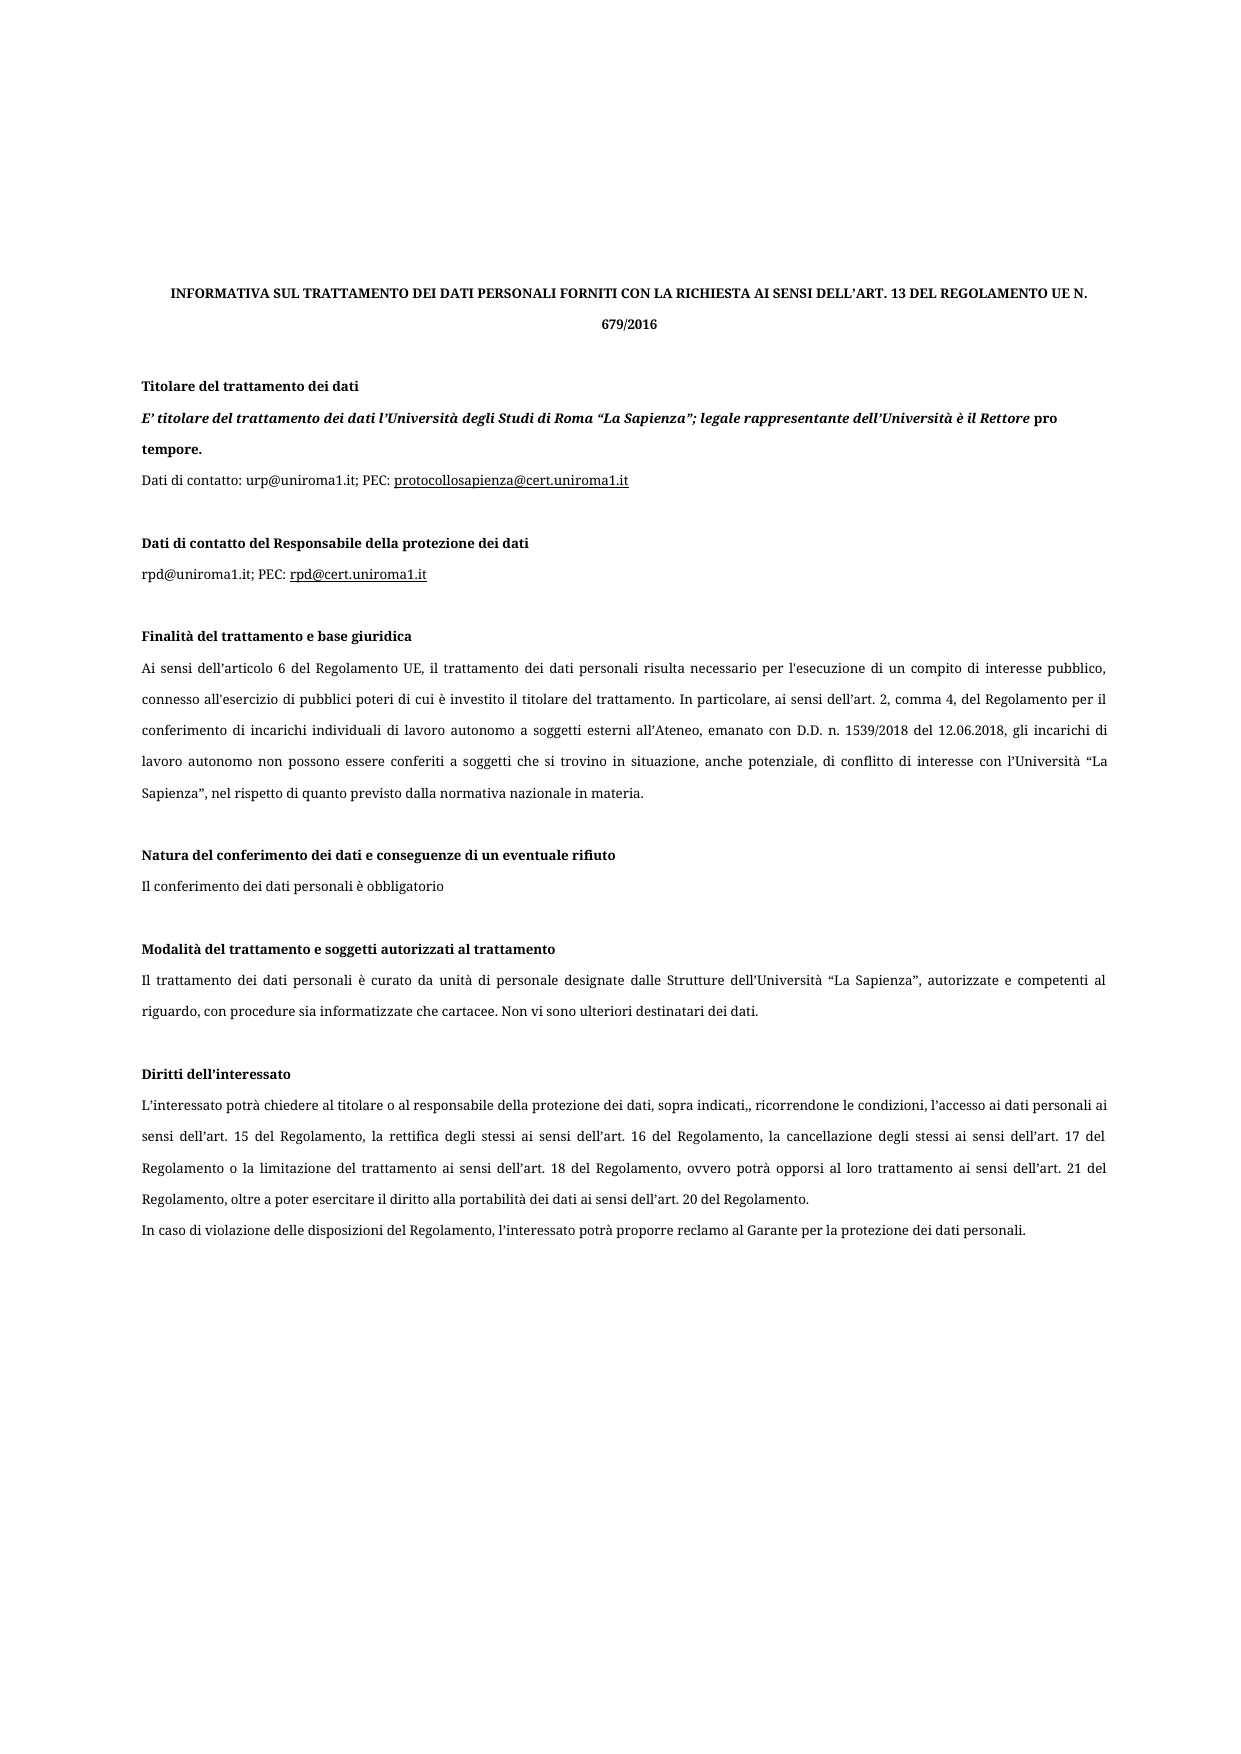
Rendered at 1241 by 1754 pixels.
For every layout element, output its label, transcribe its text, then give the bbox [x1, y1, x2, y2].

text INFORMATIVA SUL TRATTAMENTO DEI DATI PERSONALI FORNITI CON LA RICHIESTA AI SENSI DELL’ART. 13 DEL REGOLAMENTO UE N. 679/2016 [141, 271, 1117, 333]
text Diritti dell’interessato [141, 1052, 1209, 1083]
text Finalità del trattamento e base giuridica [141, 614, 1209, 646]
text E’ titolare del trattamento dei dati l’Università degli Studi di Roma “La Sapienza”; legale rappresentante dell’Università è il Rettore pro tempore. [141, 396, 1117, 458]
text Il conferimento dei dati personali è obbligatorio [141, 864, 1209, 896]
text L’interessato potrà chiedere al titolare o al responsabile della protezione dei dati, sopra indicati,, ricorrendone le condizioni, l’accesso ai dati personali ai sensi dell’art. 15 del Regolamento, la rettifica degli stessi ai sensi dell’art. 16 del Regolamento, la cancellazione degli stessi ai sensi dell’art. 17 del Regolamento o la limitazione del trattamento ai sensi dell’art. 18 del Regolamento, ovvero potrà opporsi al loro trattamento ai sensi dell’art. 21 del Regolamento, oltre a poter esercitare il diritto alla portabilità dei dati ai sensi dell’art. 20 del Regolamento. [141, 1083, 1108, 1208]
text Dati di contatto del Responsabile della protezione dei dati [141, 521, 1209, 552]
text Modalità del trattamento e soggetti autorizzati al trattamento [141, 927, 1209, 958]
text Natura del conferimento dei dati e conseguenze di un eventuale rifiuto [141, 833, 1209, 864]
text Il trattamento dei dati personali è curato da unità di personale designate dalle Strutture dell’Università “La Sapienza”, autorizzate e competenti al riguardo, con procedure sia informatizzate che cartacee. Non vi sono ulteriori destinatari dei dati. [141, 958, 1108, 1021]
text rpd@uniroma1.it; PEC: rpd@cert.uniroma1.it [141, 552, 1209, 583]
text Titolare del trattamento dei dati [141, 364, 1209, 396]
text Ai sensi dell’articolo 6 del Regolamento UE, il trattamento dei dati personali risulta necessario per l'esecuzione di un compito di interesse pubblico, connesso all'esercizio di pubblici poteri di cui è investito il titolare del trattamento. In particolare, ai sensi dell’art. 2, comma 4, del Regolamento per il conferimento di incarichi individuali di lavoro autonomo a soggetti esterni all’Ateneo, emanato con D.D. n. 1539/2018 del 12.06.2018, gli incarichi di lavoro autonomo non possono essere conferiti a soggetti che si trovino in situazione, anche potenziale, di conflitto di interesse con l’Università “La Sapienza”, nel rispetto di quanto previsto dalla normativa nazionale in materia. [141, 646, 1109, 802]
text Dati di contatto: urp@uniroma1.it; PEC: protocollosapienza@cert.uniroma1.it [141, 458, 1209, 489]
text In caso di violazione delle disposizioni del Regolamento, l’interessato potrà proporre reclamo al Garante per la protezione dei dati personali. [141, 1208, 1108, 1239]
